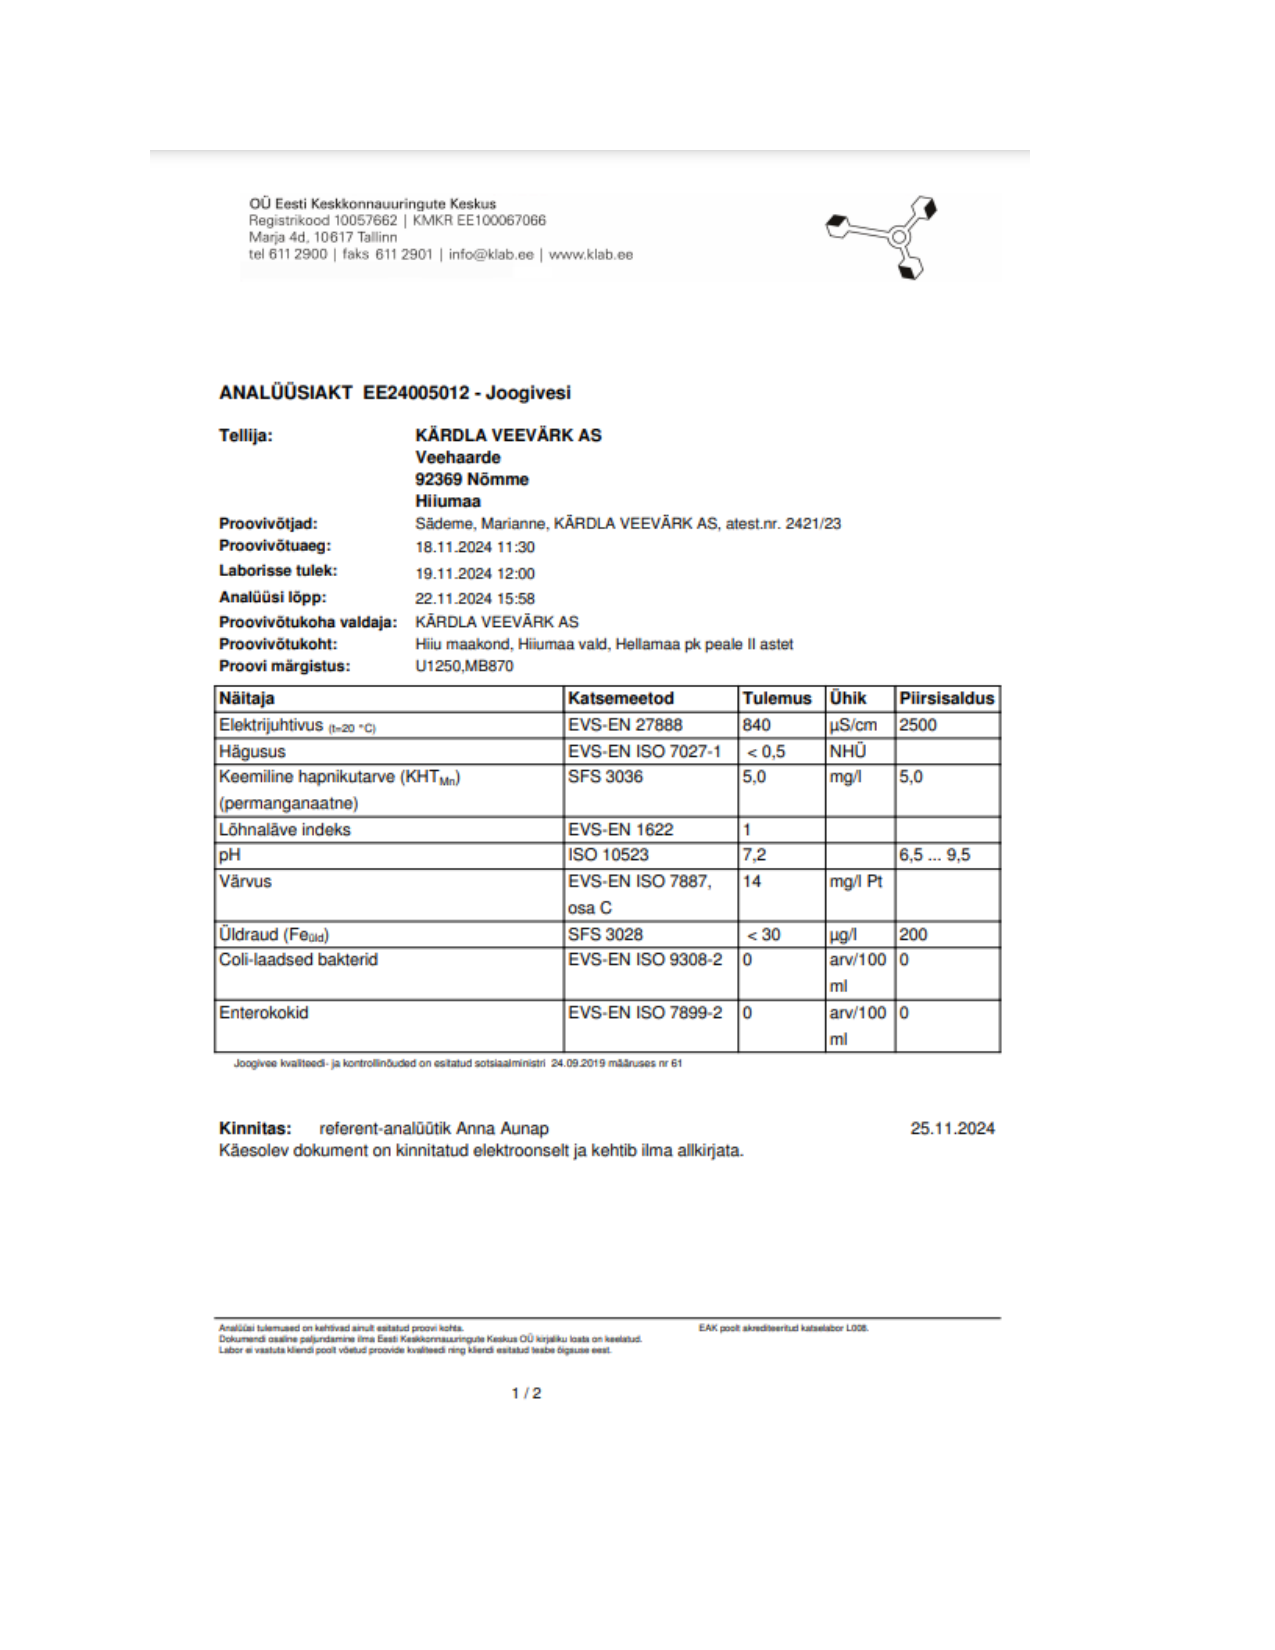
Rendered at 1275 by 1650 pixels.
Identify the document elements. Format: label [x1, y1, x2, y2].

picture [150, 150, 1030, 1405]
